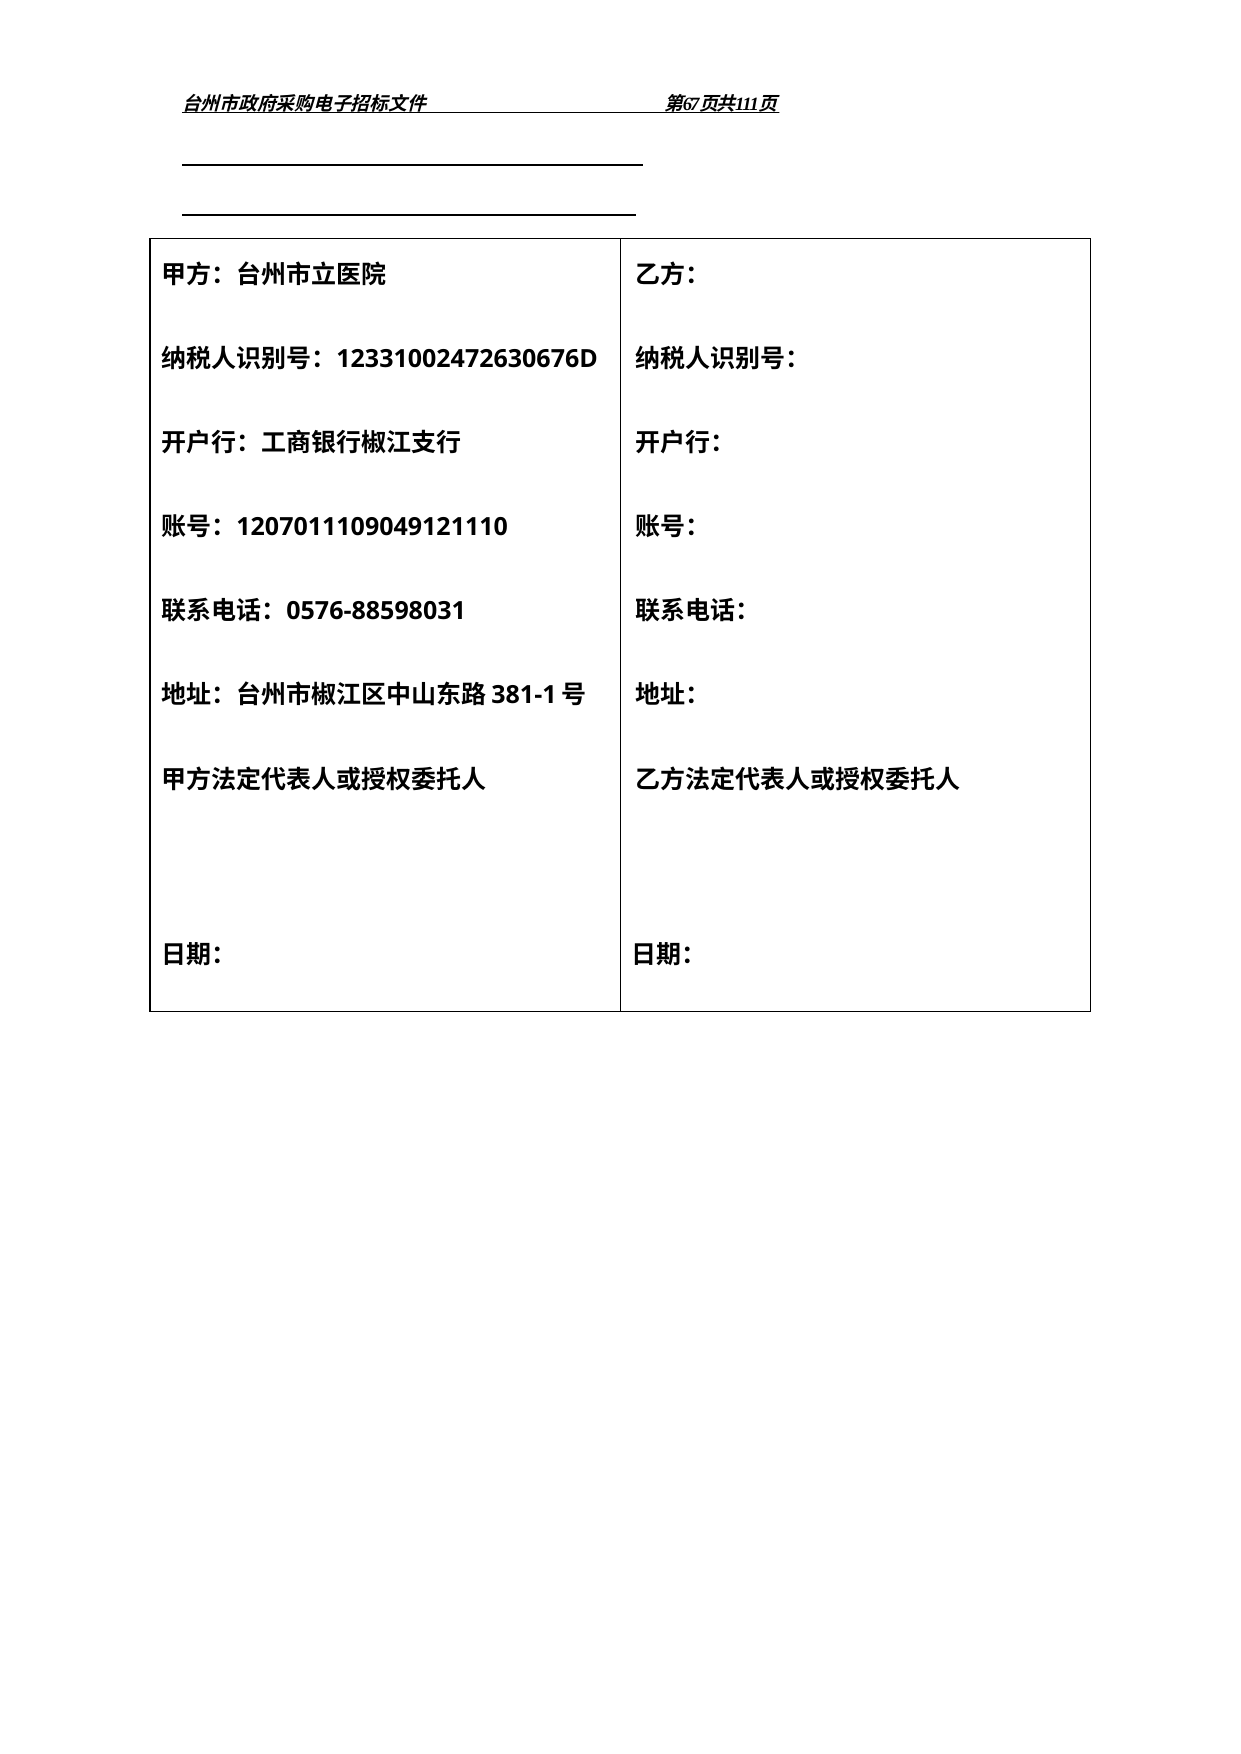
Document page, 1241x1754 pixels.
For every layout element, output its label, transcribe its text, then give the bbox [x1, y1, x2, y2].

table_header 乙方： 纳税人识别号： 开户行： 账号： 联系电话： 地址： 乙方法定代表人或授权委托人 日期： [621, 239, 1090, 1011]
table_header 甲方：台州市立医院 纳税人识别号：12331002472630676D 开户行：工商银行椒江支行 账号：1207011109049121110 联系电话：0576-88598031 地址：台州市椒江区中山东路381-1号 甲方法定代表人或授权委托人 日期： [151, 239, 620, 1011]
